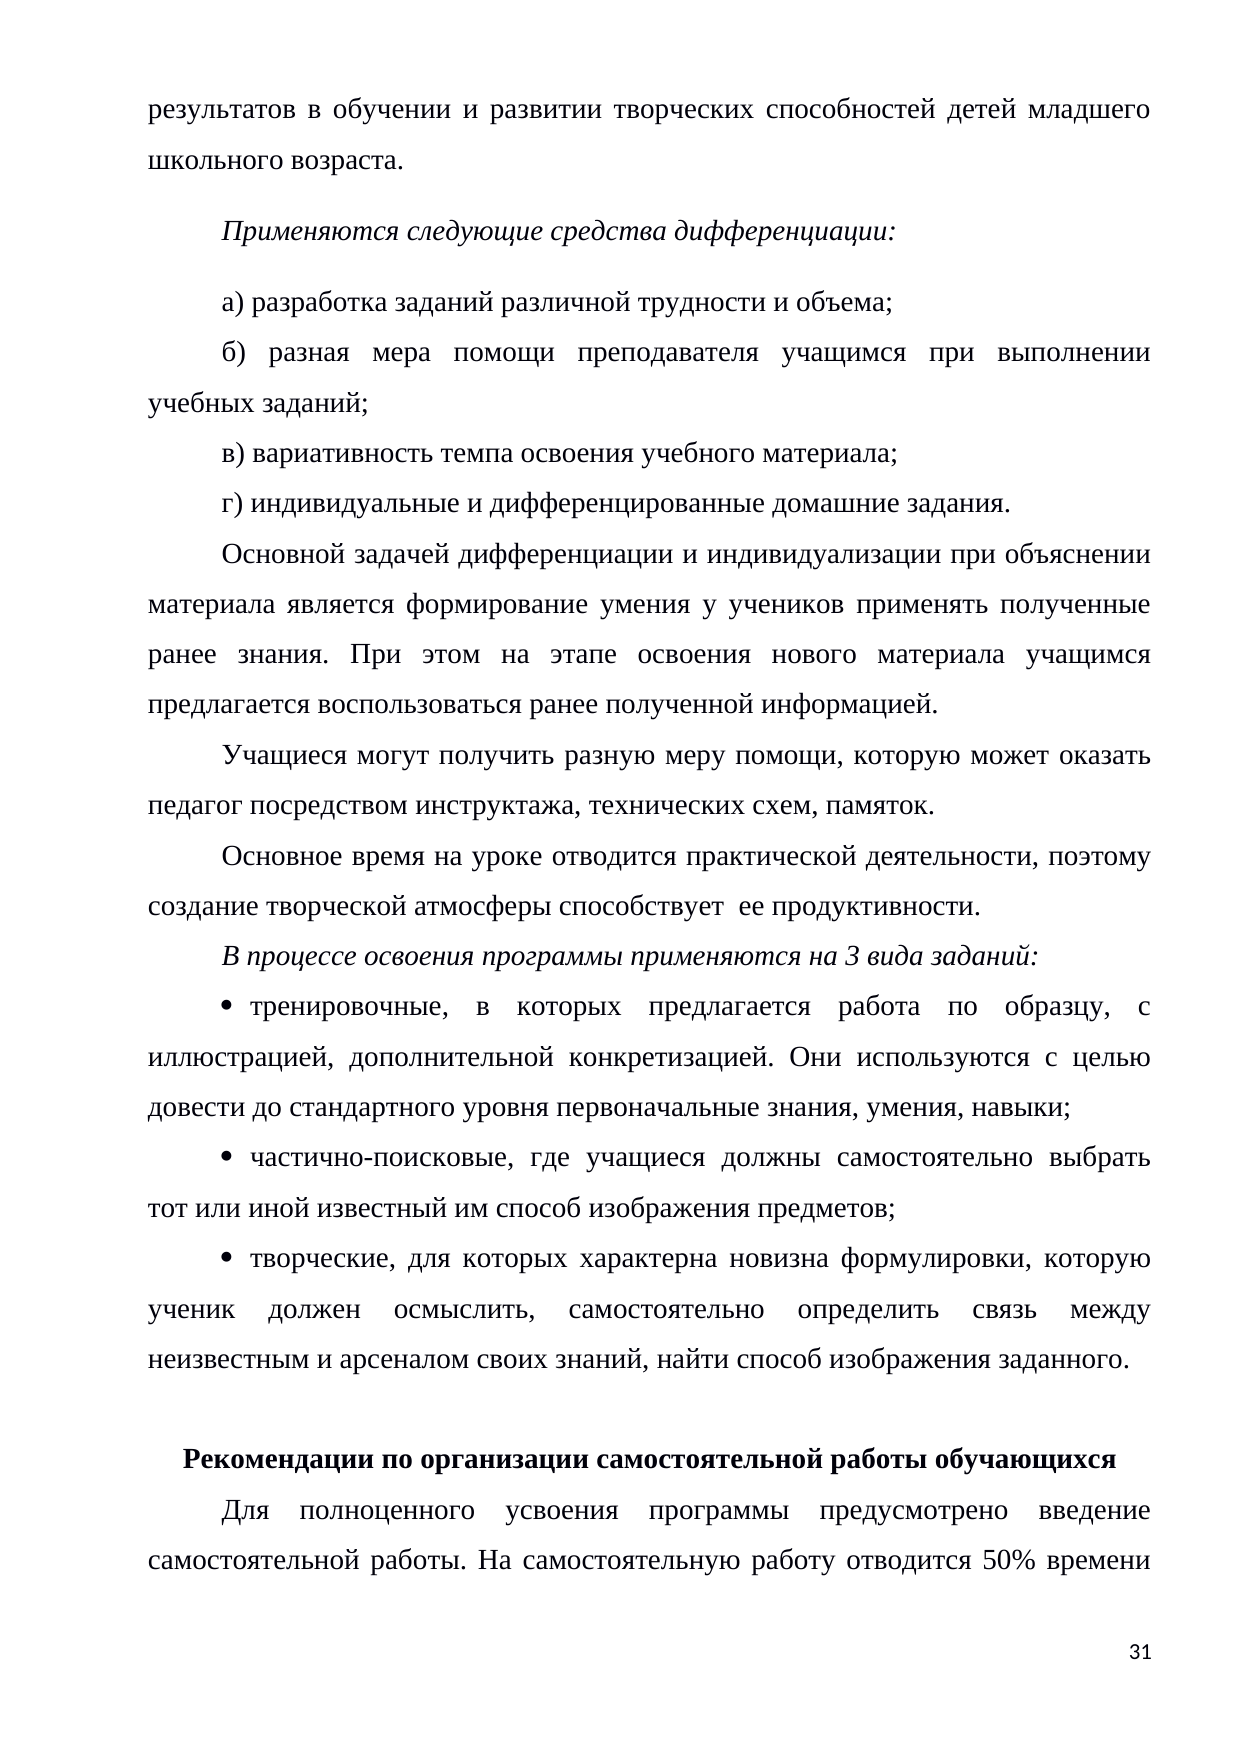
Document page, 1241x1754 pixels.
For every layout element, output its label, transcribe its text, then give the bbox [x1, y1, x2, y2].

text Основное время на уроке отводится практической деятельности, поэтому создание творческой атмосферы способствует ее продуктивности. [148, 838, 1152, 921]
list тренировочные, в которых предлагается работа по образцу, с иллюстрацией, дополнительной конкретизацией. Они используются с целью довести до стандартного уровня первоначальные знания, умения, навыки; [148, 988, 1152, 1123]
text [148, 1492, 1152, 1576]
list частично-поисковые, где учащиеся должны самостоятельно выбрать тот или иной известный им способ изображения предметов; [148, 1139, 1152, 1223]
text Учащиеся могут получить разную меру помощи, которую может оказать педагог посредством инструктажа, технических схем, памяток. [148, 737, 1152, 821]
text Рекомендации по организации самостоятельной работы обучающихся [148, 1442, 1152, 1475]
text Основной задачей дифференциации и индивидуализации при объяснении материала является формирование умения у учеников применять полученные ранее знания. При этом на этапе освоения нового материала учащимся предлагается воспользоваться ранее полученной информацией. [148, 536, 1152, 720]
text В процессе освоения программы применяются на 3 вида заданий: [148, 938, 1152, 972]
list творческие, для которых характерна новизна формулировки, которую ученик должен осмыслить, самостоятельно определить связь между неизвестным и арсеналом своих знаний, найти способ изображения заданного. [148, 1240, 1152, 1374]
text Применяются следующие средства дифференциации: [148, 213, 1152, 247]
text а) разработка заданий различной трудности и объема; [148, 284, 1152, 318]
text г) индивидуальные и дифференцированные домашние задания. [148, 485, 1152, 519]
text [148, 92, 1152, 175]
text б) разная мера помощи преподавателя учащимся при выполнении учебных заданий; [148, 334, 1152, 418]
text в) вариативность темпа освоения учебного материала; [148, 435, 1152, 469]
